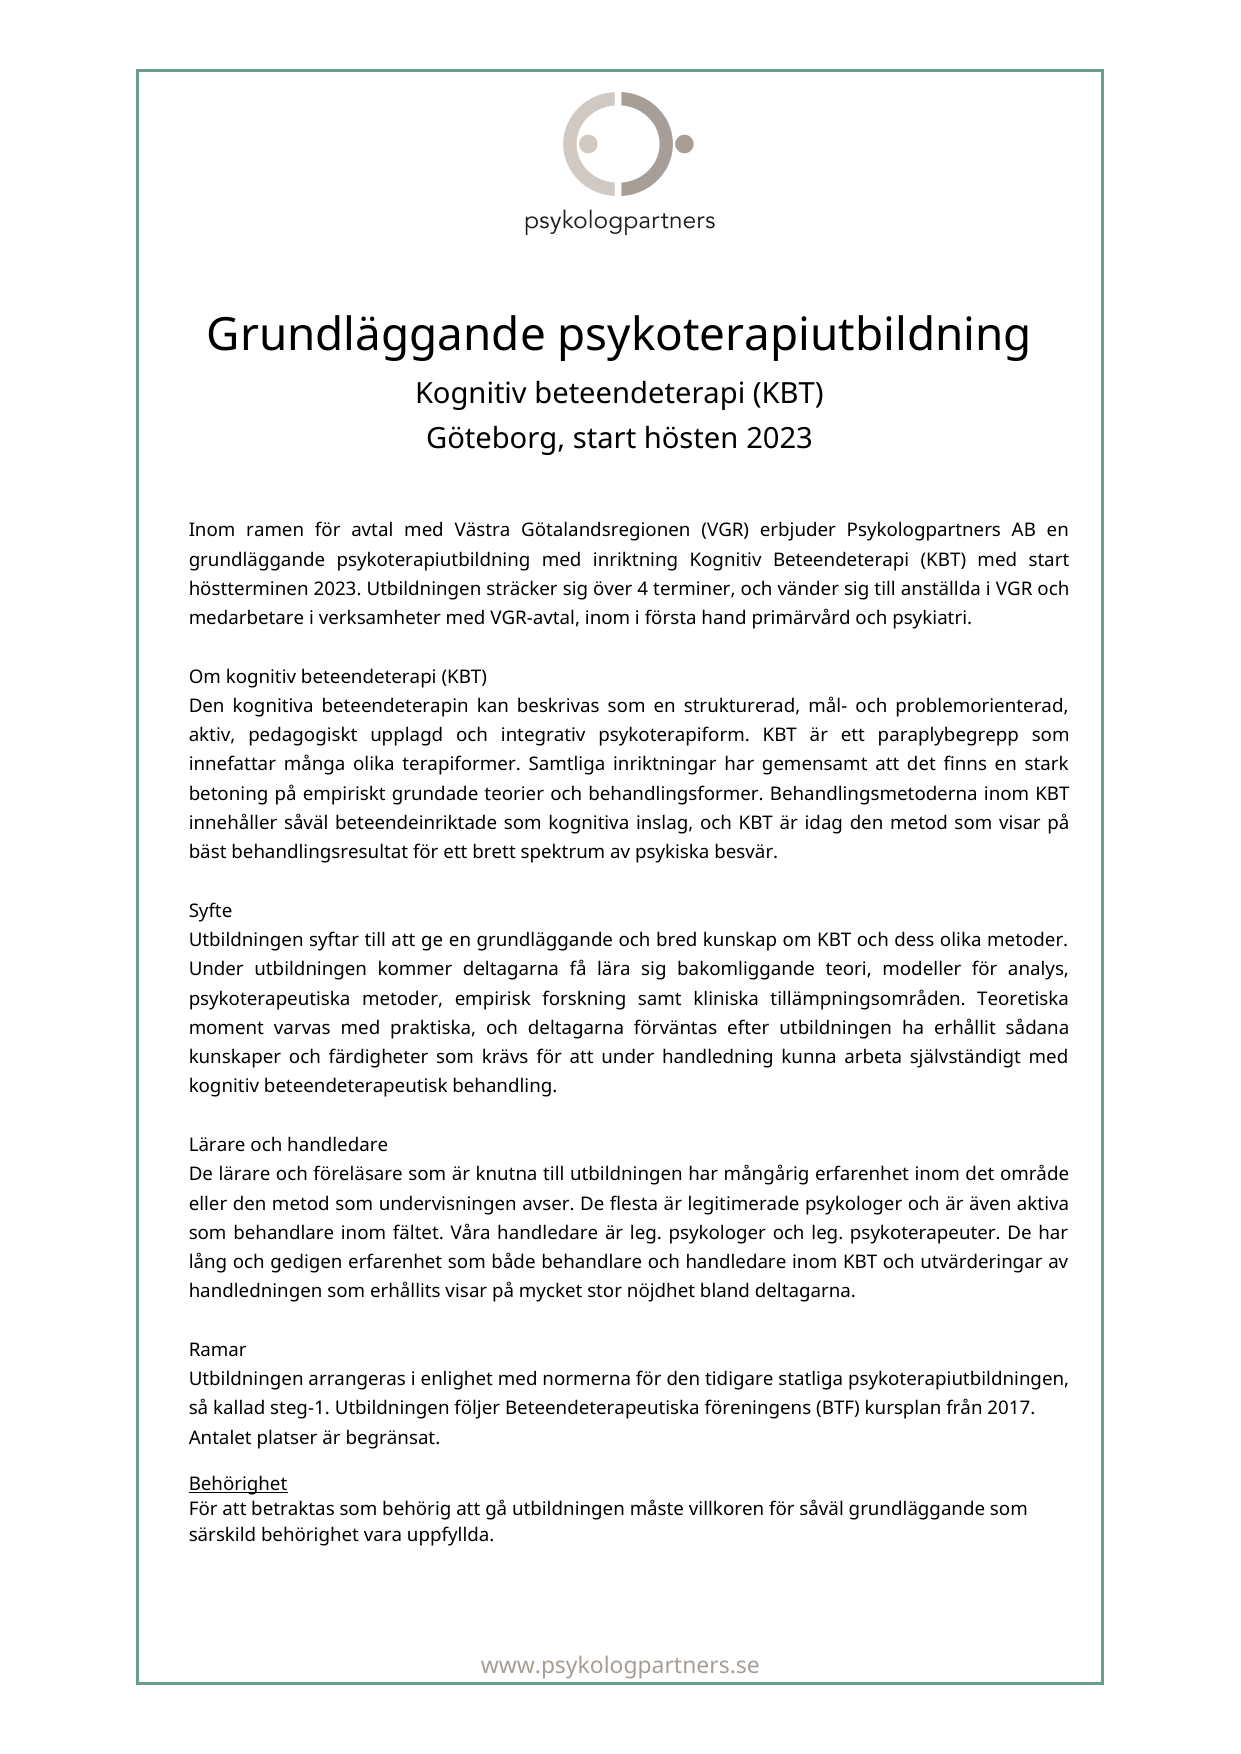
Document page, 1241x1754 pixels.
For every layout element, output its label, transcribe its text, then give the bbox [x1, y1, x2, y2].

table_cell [177, 1496, 1081, 1606]
table_header Inom ramen för avtal med Västra Götalandsregionen (VGR) erbjuder Psykologpartners AB en grundläggande psykoterapiutbildning med inriktning Kognitiv Beteendeterapi (KBT) med start höstterminen 2023. Utbildningen sträcker sig över 4 terminer, och vänder sig till anställda i VGR och medarbetare i verksamheter med VGR-avtal, inom i första hand primärvård och psykiatri. Om kognitiv beteendeterapi (KBT) Den kognitiva beteendeterapin kan beskrivas som en strukturerad, mål- och problemorienterad, aktiv, pedagogiskt upplagd och integrativ psykoterapiform. KBT är ett paraplybegrepp som innefattar många olika terapiformer. Samtliga inriktningar har gemensamt att det finns en stark betoning på empiriskt grundade teorier och behandlingsformer. Behandlingsmetoderna inom KBT innehåller såväl beteendeinriktade som kognitiva inslag, och KBT är idag den metod som visar på bäst behandlingsresultat för ett brett spektrum av psykiska besvär. Syfte Utbildningen syftar till att ge en grundläggande och bred kunskap om KBT och dess olika metoder. Under utbildningen kommer deltagarna få lära sig bakomliggande teori, modeller för analys, psykoterapeutiska metoder, empirisk forskning samt kliniska tillämpningsområden. Teoretiska moment varvas med praktiska, och deltagarna förväntas efter utbildningen ha erhållit sådana kunskaper och färdigheter som krävs för att under handledning kunna arbeta självständigt med kognitiv beteendeterapeutisk behandling. Lärare och handledare De lärare och föreläsare som är knutna till utbildningen har mångårig erfarenhet inom det område eller den metod som undervisningen avser. De flesta är legitimerade psykologer och är även aktiva som behandlare inom fältet. Våra handledare är leg. psykologer och leg. psykoterapeuter. De har lång och gedigen erfarenhet som både behandlare och handledare inom KBT och utvärderingar av handledningen som erhållits visar på mycket stor nöjdhet bland deltagarna. Ramar Utbildningen arrangeras i enlighet med normerna för den tidigare statliga psykoterapiutbildningen, så kallad steg-1. Utbildningen följer Beteendeterapeutiska föreningens (BTF) kursplan från 2017. Antalet platser är begränsat. [177, 487, 1081, 1453]
table_cell Kognitiv beteendeterapi (KBT) Göteborg, start hösten 2023 [148, 372, 1091, 463]
picture [508, 75, 730, 250]
table_cell Behörighet [177, 1453, 1081, 1496]
table_header Grundläggande psykoterapiutbildning [148, 301, 1091, 372]
